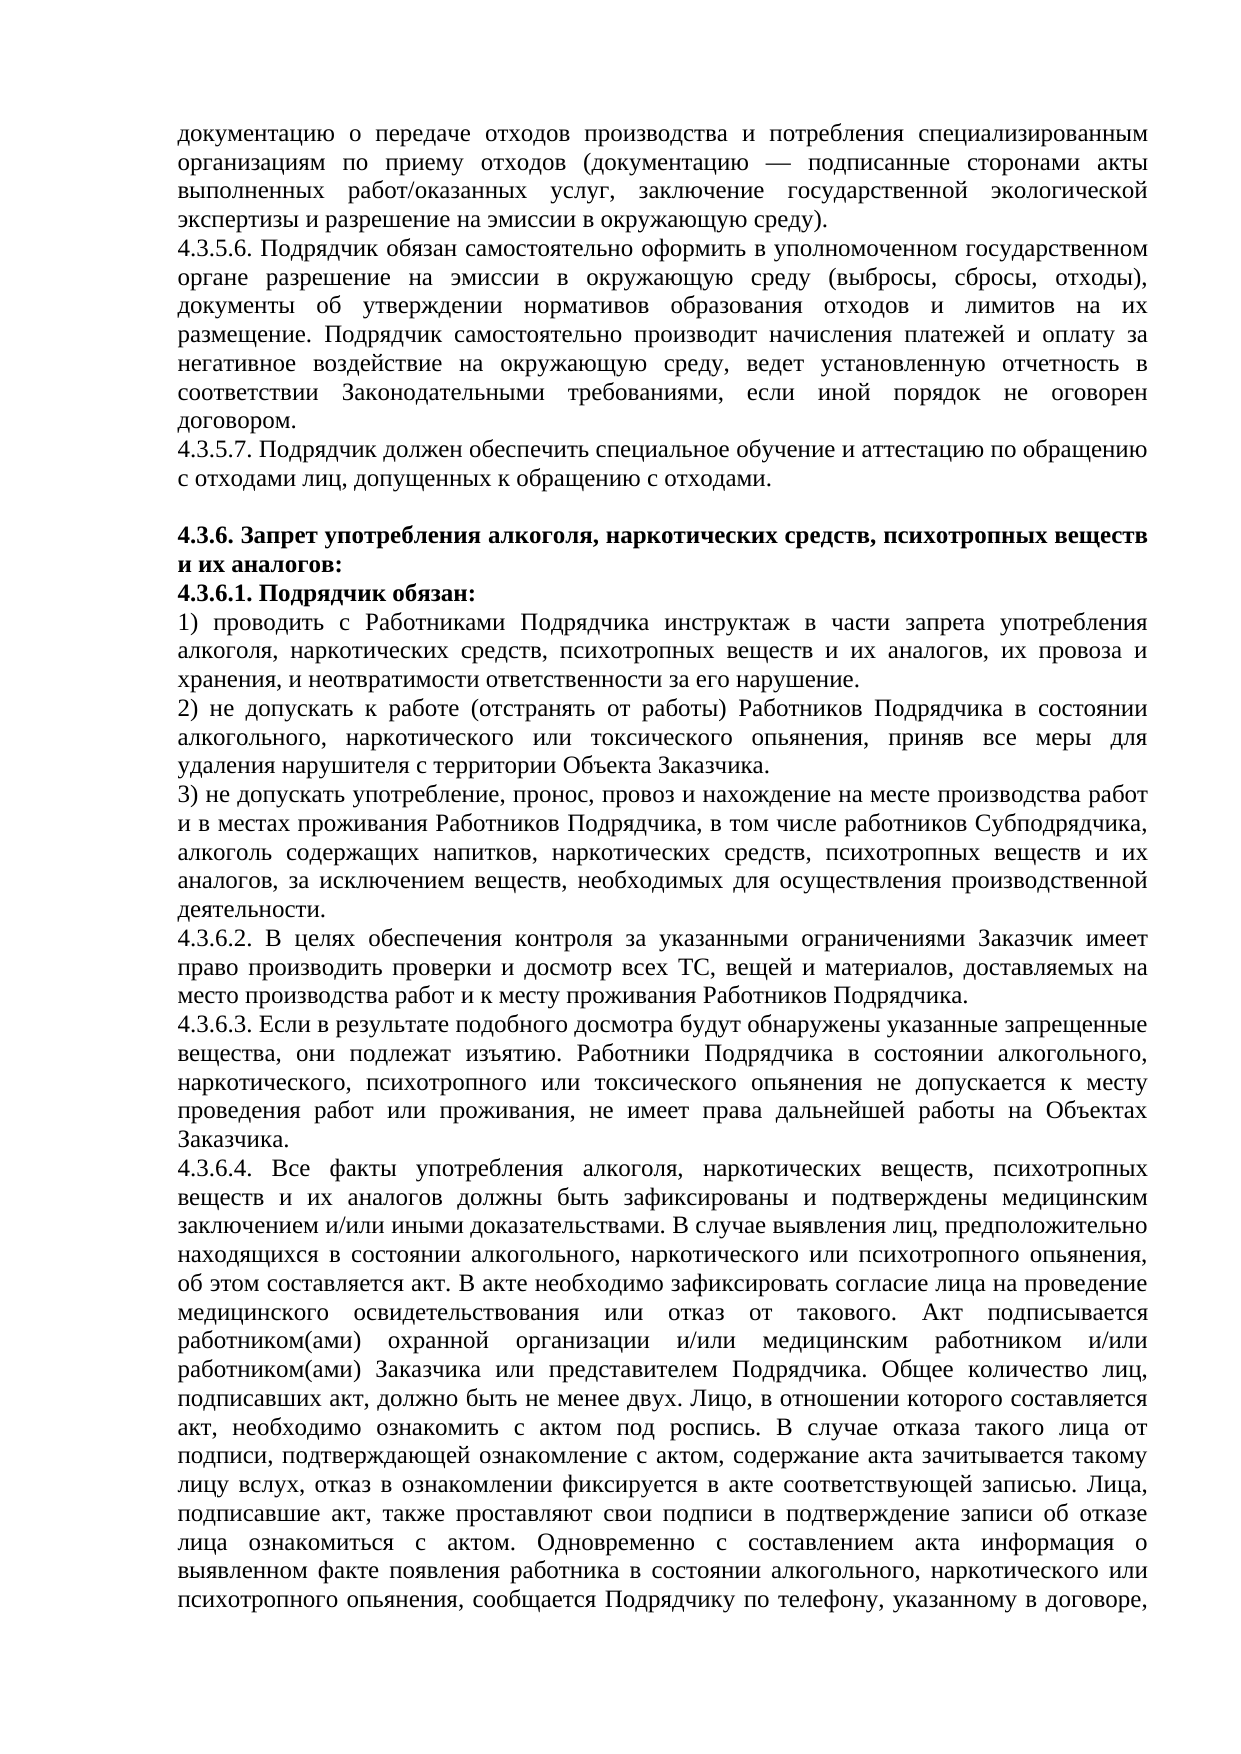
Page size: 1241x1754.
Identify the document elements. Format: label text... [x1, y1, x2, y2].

text 2) не допускать к работе (отстранять от работы) Работников Подрядчика в состоянии алкогольного, наркотического или токсического опьянения, приняв все меры для удаления нарушителя с территории Объекта Заказчика. [177, 693, 1149, 779]
text 3) не допускать употребление, пронос, провоз и нахождение на месте производства работ и в местах проживания Работников Подрядчика, в том числе работников Субподрядчика, алкоголь содержащих напитков, наркотических средств, психотропных веществ и их аналогов, за исключением веществ, необходимых для осуществления производственной деятельности. [177, 779, 1149, 923]
text 4.3.6.2. В целях обеспечения контроля за указанными ограничениями Заказчик имеет право производить проверки и досмотр всех ТС, вещей и материалов, доставляемых на место производства работ и к месту проживания Работников Подрядчика. [177, 923, 1149, 1009]
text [177, 118, 1149, 233]
text 4.3.6.3. Если в результате подобного досмотра будут обнаружены указанные запрещенные вещества, они подлежат изъятию. Работники Подрядчика в состоянии алкогольного, наркотического, психотропного или токсического опьянения не допускается к месту проведения работ или проживания, не имеет права дальнейшей работы на Объектах Заказчика. [177, 1009, 1149, 1153]
text 1) проводить с Работниками Подрядчика инструктаж в части запрета употребления алкоголя, наркотических средств, психотропных веществ и их аналогов, их провоза и хранения, и неотвратимости ответственности за его нарушение. [177, 607, 1149, 693]
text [177, 1153, 1149, 1613]
text 4.3.6.1. Подрядчик обязан: [177, 578, 1149, 607]
text 4.3.5.7. Подрядчик должен обеспечить специальное обучение и аттестацию по обращению с отходами лиц, допущенных к обращению с отходами. [177, 434, 1149, 492]
text 4.3.6. Запрет употребления алкоголя, наркотических средств, психотропных веществ и их аналогов: [177, 521, 1149, 578]
text 4.3.5.6. Подрядчик обязан самостоятельно оформить в уполномоченном государственном органе разрешение на эмиссии в окружающую среду (выбросы, сбросы, отходы), документы об утверждении нормативов образования отходов и лимитов на их размещение. Подрядчик самостоятельно производит начисления платежей и оплату за негативное воздействие на окружающую среду, ведет установленную отчетность в соответствии Законодательными требованиями, если иной порядок не оговорен договором. [177, 233, 1149, 434]
